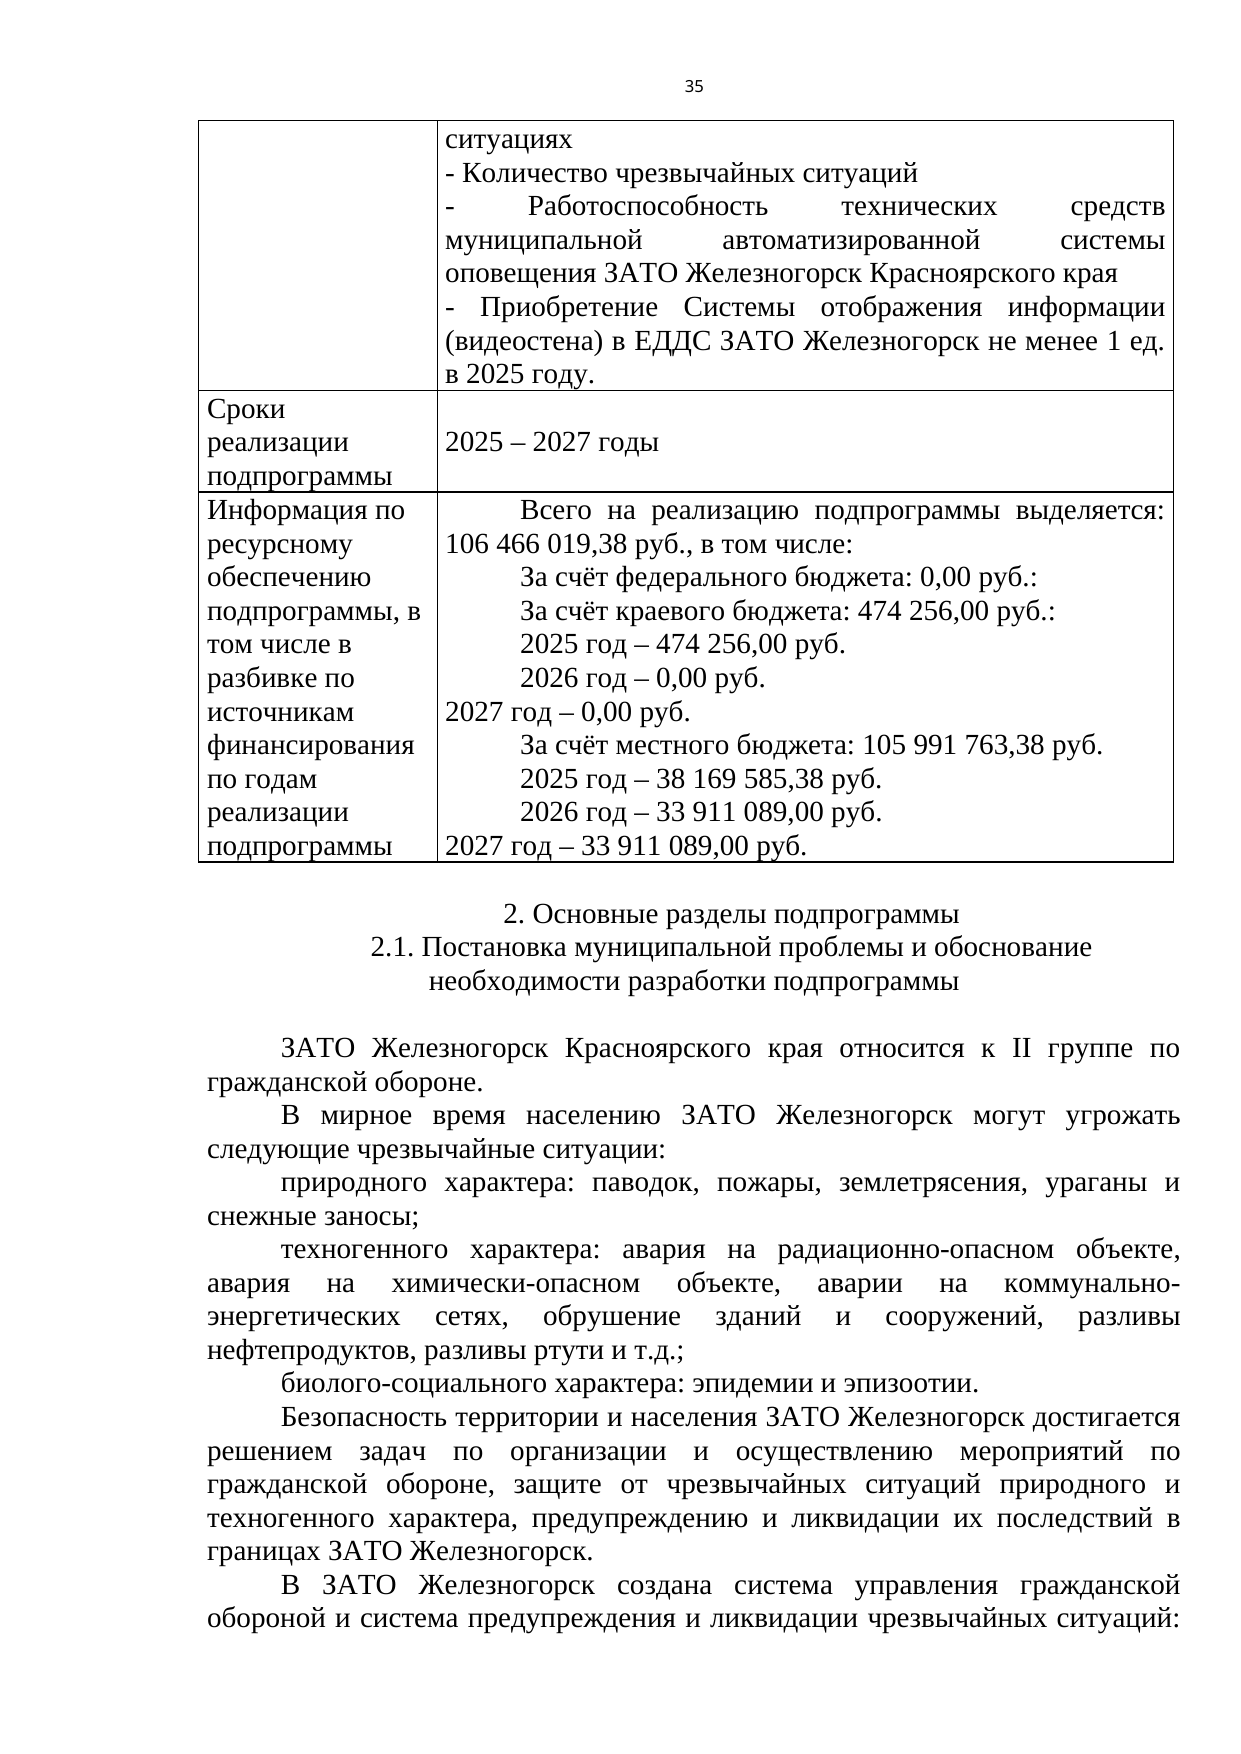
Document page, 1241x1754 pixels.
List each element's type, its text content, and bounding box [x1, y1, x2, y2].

text биолого-социального характера: эпидемии и эпизоотии. [207, 1366, 1181, 1399]
table_cell Всего на реализацию подпрограммы выделяется: 106 466 019,38 руб., в том числе: За счёт федерального бюджета: 0,00 руб.: За счёт краевого бюджета: 474 256,00 руб.: 2025 год – 474 256,00 руб. 2026 год – 0,00 руб. 2027 год – 0,00 руб. За счёт местного бюджета: 105 991 763,38 руб. 2025 год – 38 169 585,38 руб. 2026 год – 33 911 089,00 руб. 2027 год – 33 911 089,00 руб. [438, 493, 1173, 861]
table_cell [438, 121, 1173, 390]
text ЗАТО Железногорск Красноярского края относится к II группе по гражданской обороне. [207, 1030, 1181, 1097]
list 2. Основные разделы подпрограммы [207, 896, 1181, 929]
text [207, 1567, 1181, 1634]
text В мирное время населению ЗАТО Железногорск могут угрожать следующие чрезвычайные ситуации: [207, 1097, 1181, 1164]
table_cell 2025 – 2027 годы [438, 391, 1173, 491]
table_cell Информация по ресурсному обеспечению подпрограммы, в том числе в разбивке по источникам финансирования по годам реализации подпрограммы [199, 493, 437, 861]
text Безопасность территории и населения ЗАТО Железногорск достигается решением задач по организации и осуществлению мероприятий по гражданской обороне, защите от чрезвычайных ситуаций природного и техногенного характера, предупреждению и ликвидации их последствий в границах ЗАТО Железногорск. [207, 1399, 1181, 1567]
list 2.1. Постановка муниципальной проблемы и обоснование необходимости разработки подпрограммы [207, 929, 1181, 997]
text техногенного характера: авария на радиационно-опасном объекте, авария на химически-опасном объекте, аварии на коммунально-энергетических сетях, обрушение зданий и сооружений, разливы нефтепродуктов, разливы ртути и т.д.; [207, 1231, 1181, 1366]
table_cell Сроки реализации подпрограммы [199, 391, 437, 491]
text природного характера: паводок, пожары, землетрясения, ураганы и снежные заносы; [207, 1164, 1181, 1231]
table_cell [199, 121, 437, 390]
